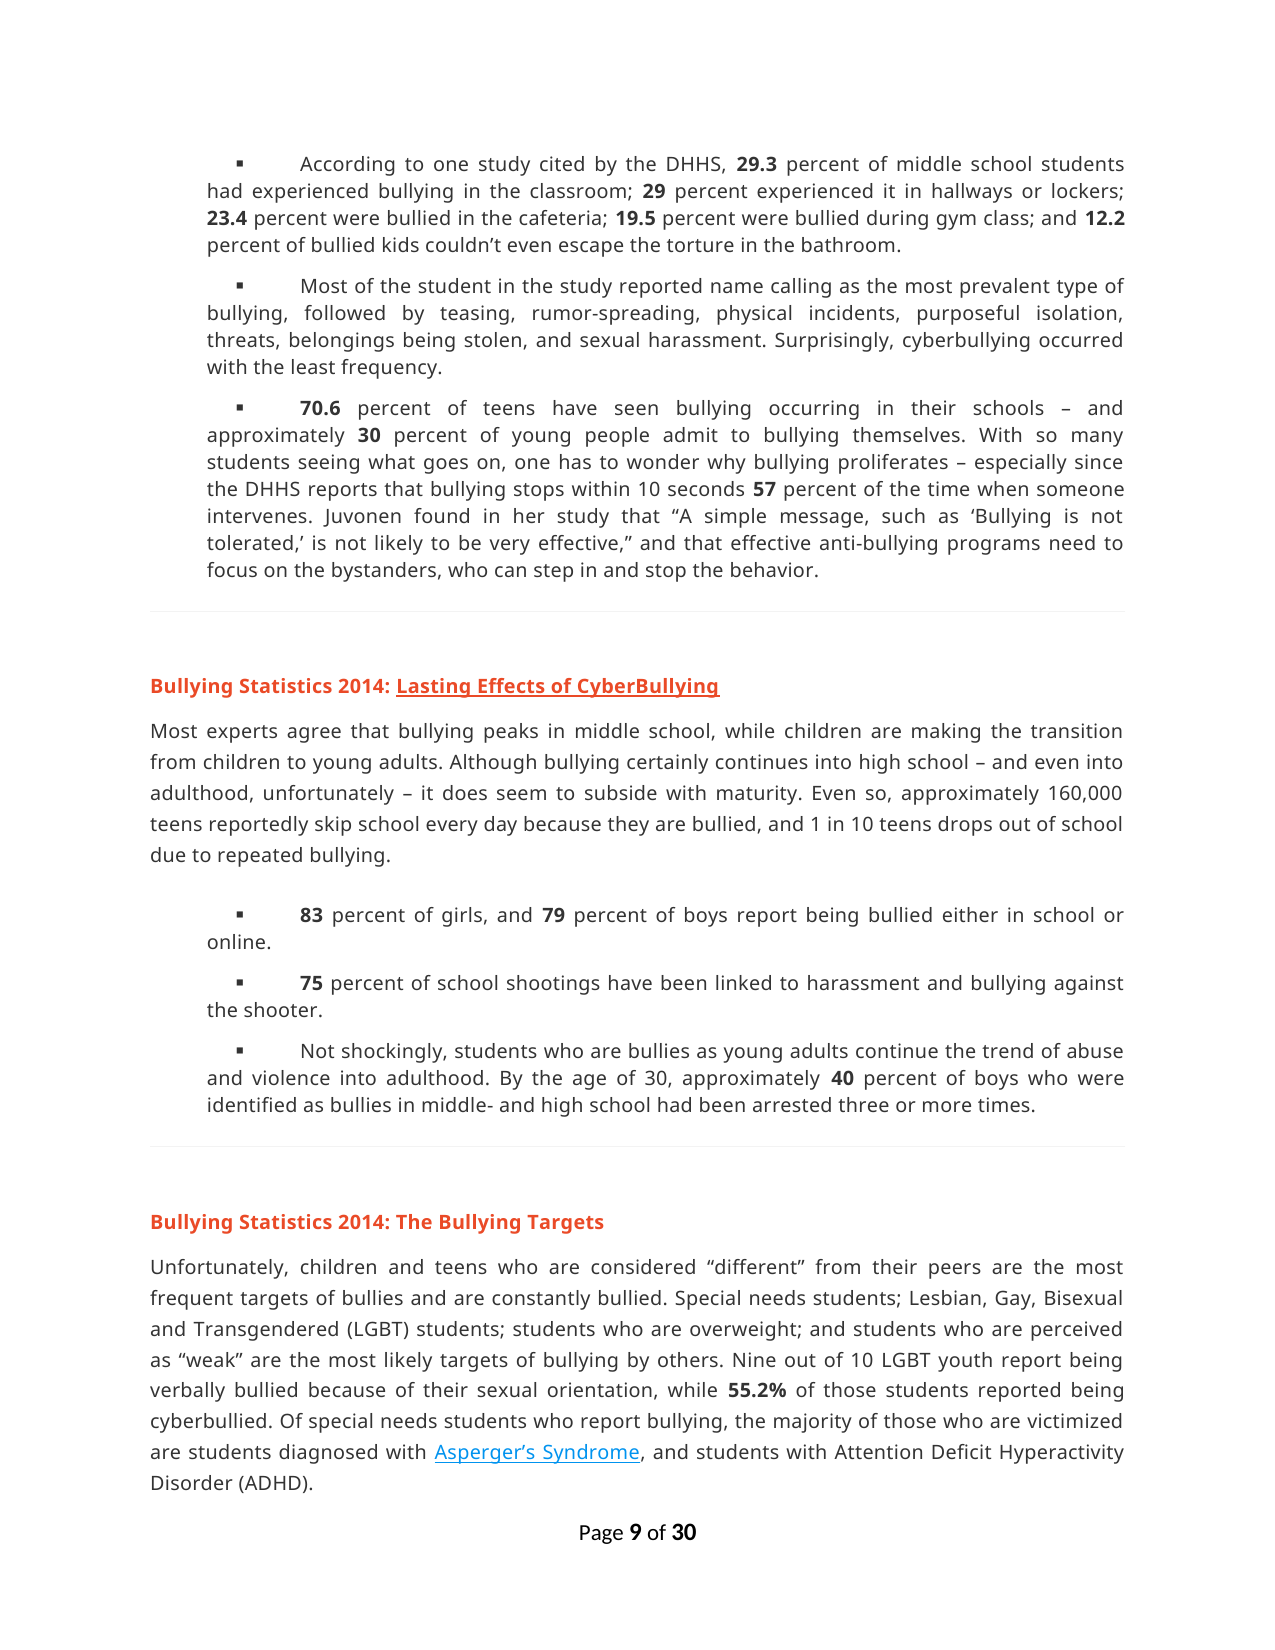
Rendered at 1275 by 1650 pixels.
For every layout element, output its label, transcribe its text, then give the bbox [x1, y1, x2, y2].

text Unfortunately, children and teens who are considered “different” from their peers are the most frequent targets of bullies and are constantly bullied. Special needs students; Lesbian, Gay, Bisexual and Transgendered (LGBT) students; students who are overweight; and students who are perceived as “weak” are the most likely targets of bullying by others. Nine out of 10 LGBT youth report being verbally bullied because of their sexual orientation, while 55.2% of those students reported being cyberbullied. Of special needs students who report bullying, the majority of those who are victimized are students diagnosed with Asperger’s Syndrome, and students with Attention Deficit Hyperactivity Disorder (ADHD). [150, 1253, 1125, 1497]
text Most experts agree that bullying peaks in middle school, while children are making the transition from children to young adults. Although bullying certainly continues into high school – and even into adulthood, unfortunately – it does seem to subside with maturity. Even so, approximately 160,000 teens reportedly skip school every day because they are bullied, and 1 in 10 teens drops out of school due to repeated bullying. [150, 717, 1125, 868]
list 75 percent of school shootings have been linked to harassment and bullying against the shooter. [207, 969, 1125, 1023]
list Not shockingly, students who are bullies as young adults continue the trend of abuse and violence into adulthood. By the age of 30, approximately 40 percent of boys who were identified as bullies in middle- and high school had been arrested three or more times. [207, 1038, 1125, 1118]
list Most of the student in the study reported name calling as the most prevalent type of bullying, followed by teasing, rumor-spreading, physical incidents, purposeful isolation, threats, belongings being stolen, and sexual harassment. Surprisingly, cyberbullying occurred with the least frequency. [207, 272, 1125, 380]
text Bullying Statistics 2014: Lasting Effects of CyberBullying [150, 672, 1125, 699]
list 83 percent of girls, and 79 percent of boys report being bullied either in school or online. [207, 901, 1125, 955]
list 70.6 percent of teens have seen bullying occurring in their schools – and approximately 30 percent of young people admit to bullying themselves. With so many students seeing what goes on, one has to wonder why bullying proliferates – especially since the DHHS reports that bullying stops within 10 seconds 57 percent of the time when someone intervenes. Juvonen found in her study that “A simple message, such as ‘Bullying is not tolerated,’ is not likely to be very effective,” and that effective anti-bullying programs need to focus on the bystanders, who can step in and stop the behavior. [207, 394, 1125, 583]
text Bullying Statistics 2014: The Bullying Targets [150, 1208, 1125, 1235]
list According to one study cited by the DHHS, 29.3 percent of middle school students had experienced bullying in the classroom; 29 percent experienced it in hallways or lockers; 23.4 percent were bullied in the cafeteria; 19.5 percent were bullied during gym class; and 12.2 percent of bullied kids couldn’t even escape the torture in the bathroom. [207, 150, 1125, 258]
